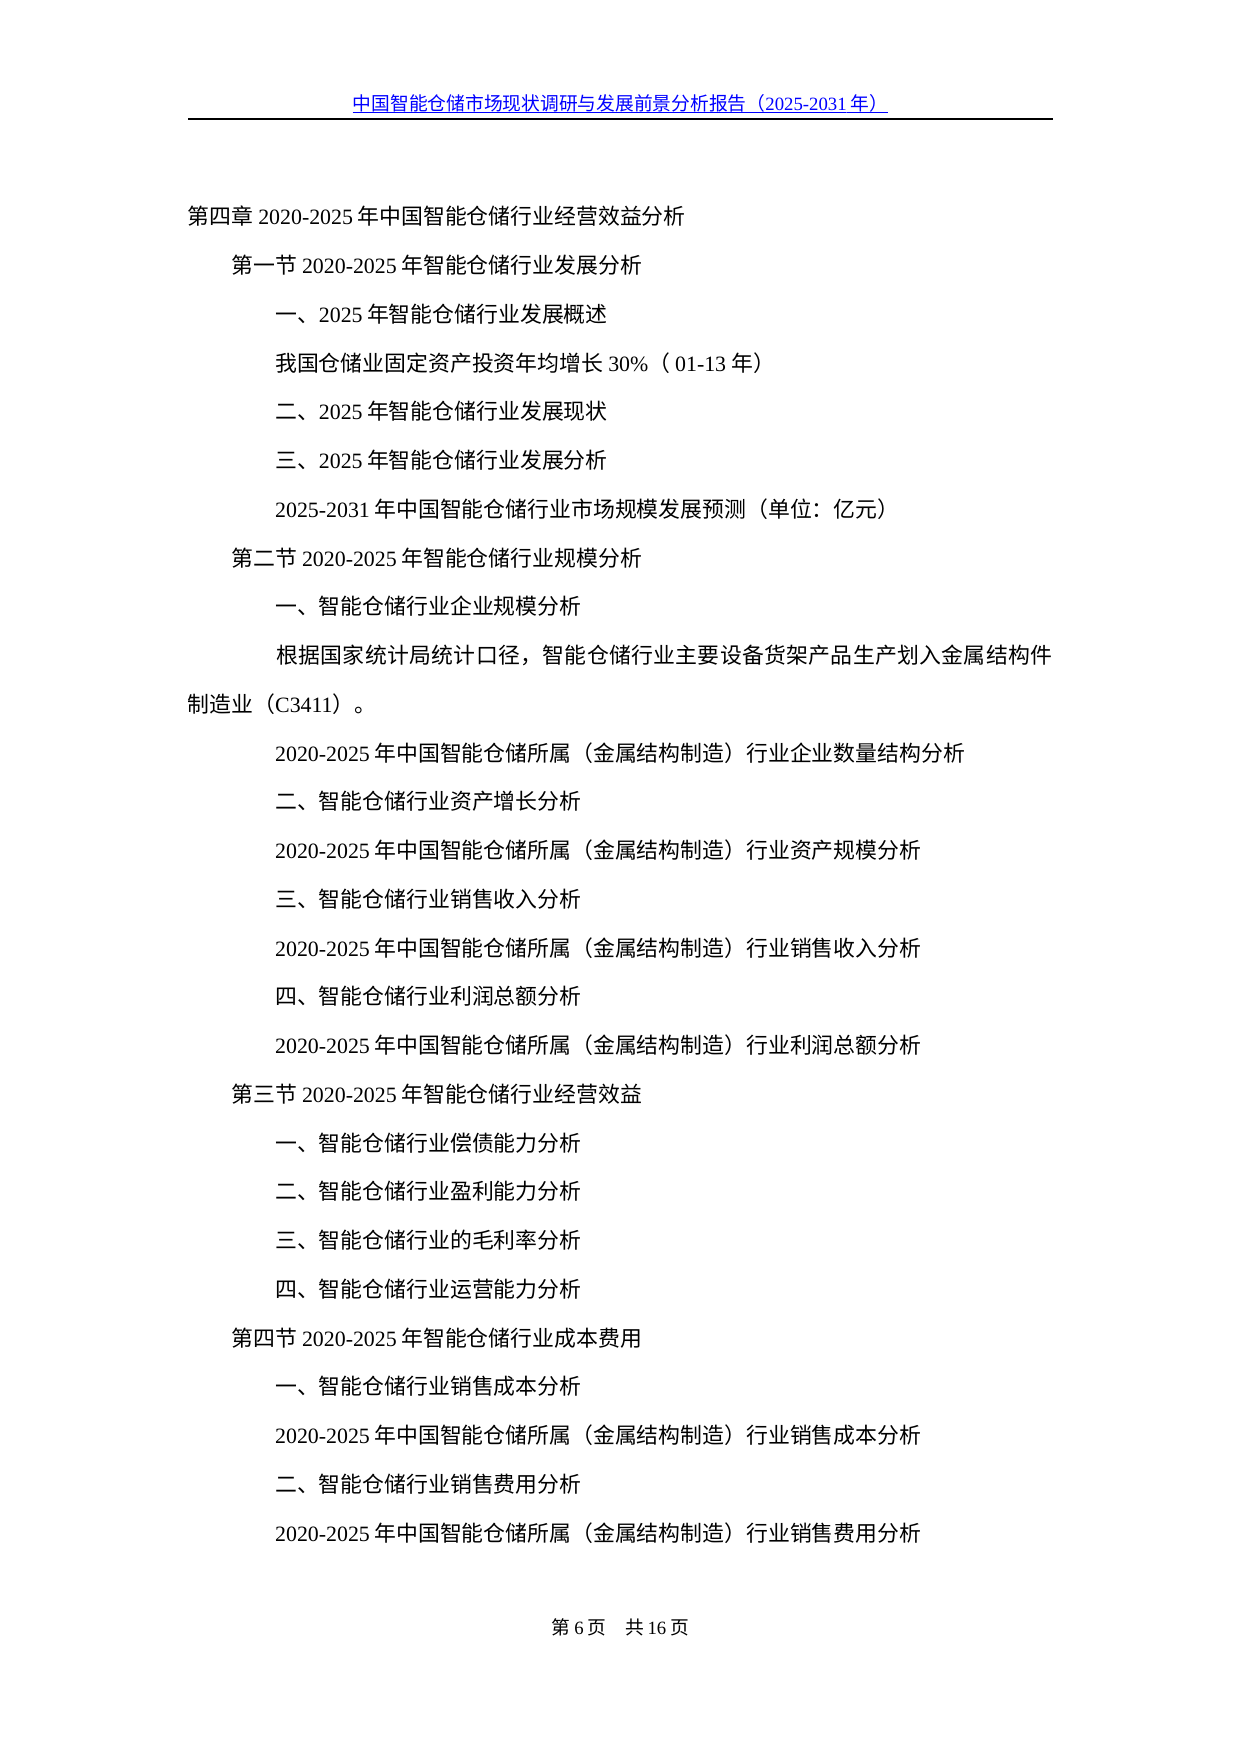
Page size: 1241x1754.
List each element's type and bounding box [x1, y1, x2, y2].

text [187, 150, 1053, 1548]
